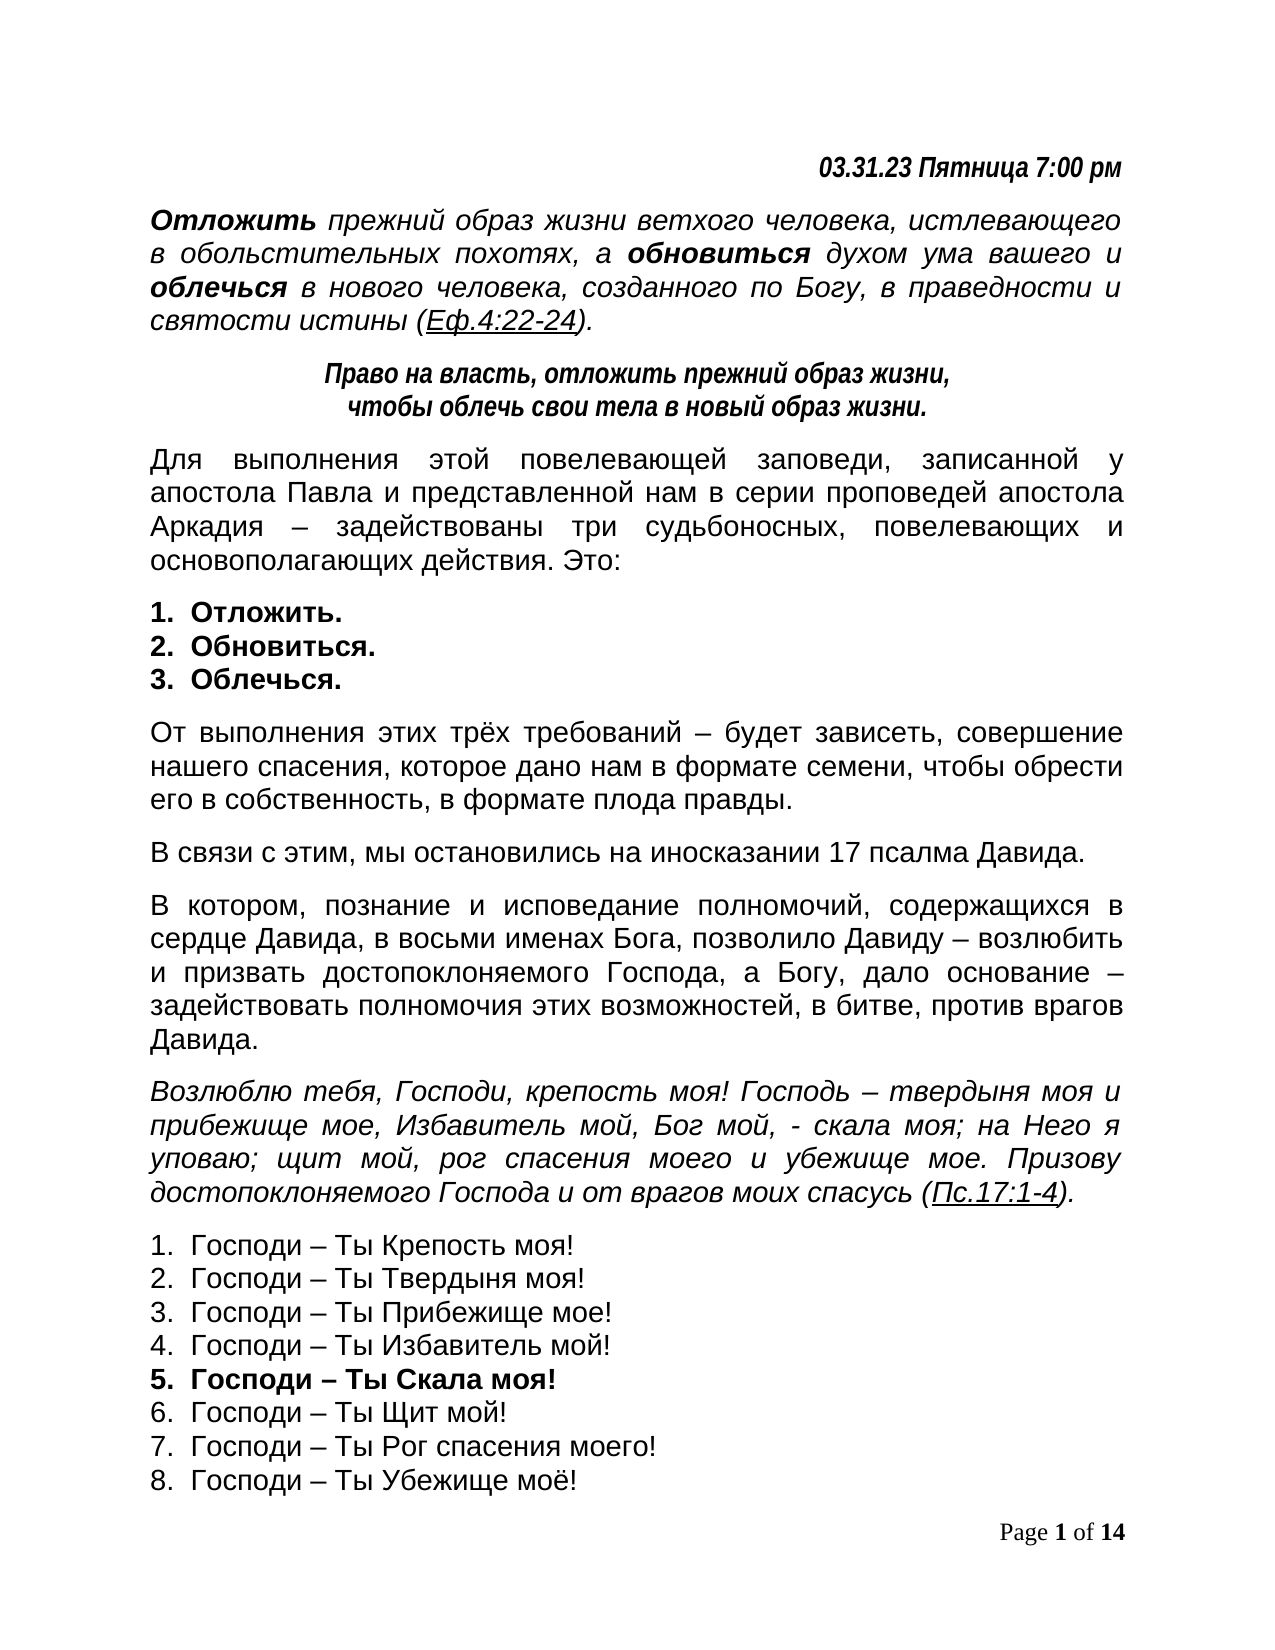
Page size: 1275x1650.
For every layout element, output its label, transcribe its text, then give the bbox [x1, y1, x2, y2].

text 8. Господи – Ты Убежище моё! [150, 1463, 1125, 1496]
text 2. Господи – Ты Твердыня моя! [150, 1261, 1125, 1295]
text Возлюблю тебя, Господи, крепость моя! Господь – твердыня моя и прибежище мое, Избавитель мой, Бог мой, - скала моя; на Него я уповаю; щит мой, рог спасения моего и убежище мое. Призову достопоклоняемого Господа и от врагов моих спасусь (Пс.17:1-4). [150, 1074, 1125, 1209]
text 2. Обновиться. [150, 629, 1125, 662]
text 7. Господи – Ты Рог спасения моего! [150, 1429, 1125, 1463]
text В связи с этим, мы остановились на иносказании 17 псалма Давида. [150, 835, 1125, 868]
text В котором, познание и исповедание полномочий, содержащихся в сердце Давида, в восьми именах Бога, позволило Давиду – возлюбить и призвать достопоклоняемого Господа, а Богу, дало основание – задействовать полномочия этих возможностей, в битве, против врагов Давида. [150, 888, 1125, 1055]
text От выполнения этих трёх требований – будет зависеть, совершение нашего спасения, которое дано нам в формате семени, чтобы обрести его в собственность, в формате плода правды. [150, 715, 1125, 816]
text Для выполнения этой повелевающей заповеди, записанной у апостола Павла и представленной нам в серии проповедей апостола Аркадия – задействованы три судьбоносных, повелевающих и основополагающих действия. Это: [150, 442, 1125, 576]
text 03.31.23 Пятница 7:00 рм [150, 150, 1125, 183]
text 5. Господи – Ты Скала моя! [150, 1362, 1125, 1396]
text 3. Облечься. [150, 662, 1125, 696]
text Право на власть, отложить прежний образ жизни, [150, 356, 1125, 389]
text 1. Отложить. [150, 595, 1125, 629]
text 1. Господи – Ты Крепость моя! [150, 1228, 1125, 1261]
text 4. Господи – Ты Избавитель мой! [150, 1328, 1125, 1362]
text Отложить прежний образ жизни ветхого человека, истлевающего в обольстительных похотях, а обновиться духом ума вашего и облечься в нового человека, созданного по Богу, в праведности и святости истины (Еф.4:22-24). [150, 203, 1125, 337]
text 6. Господи – Ты Щит мой! [150, 1396, 1125, 1429]
text 3. Господи – Ты Прибежище мое! [150, 1295, 1125, 1328]
text чтобы облечь свои тела в новый образ жизни. [150, 389, 1125, 423]
